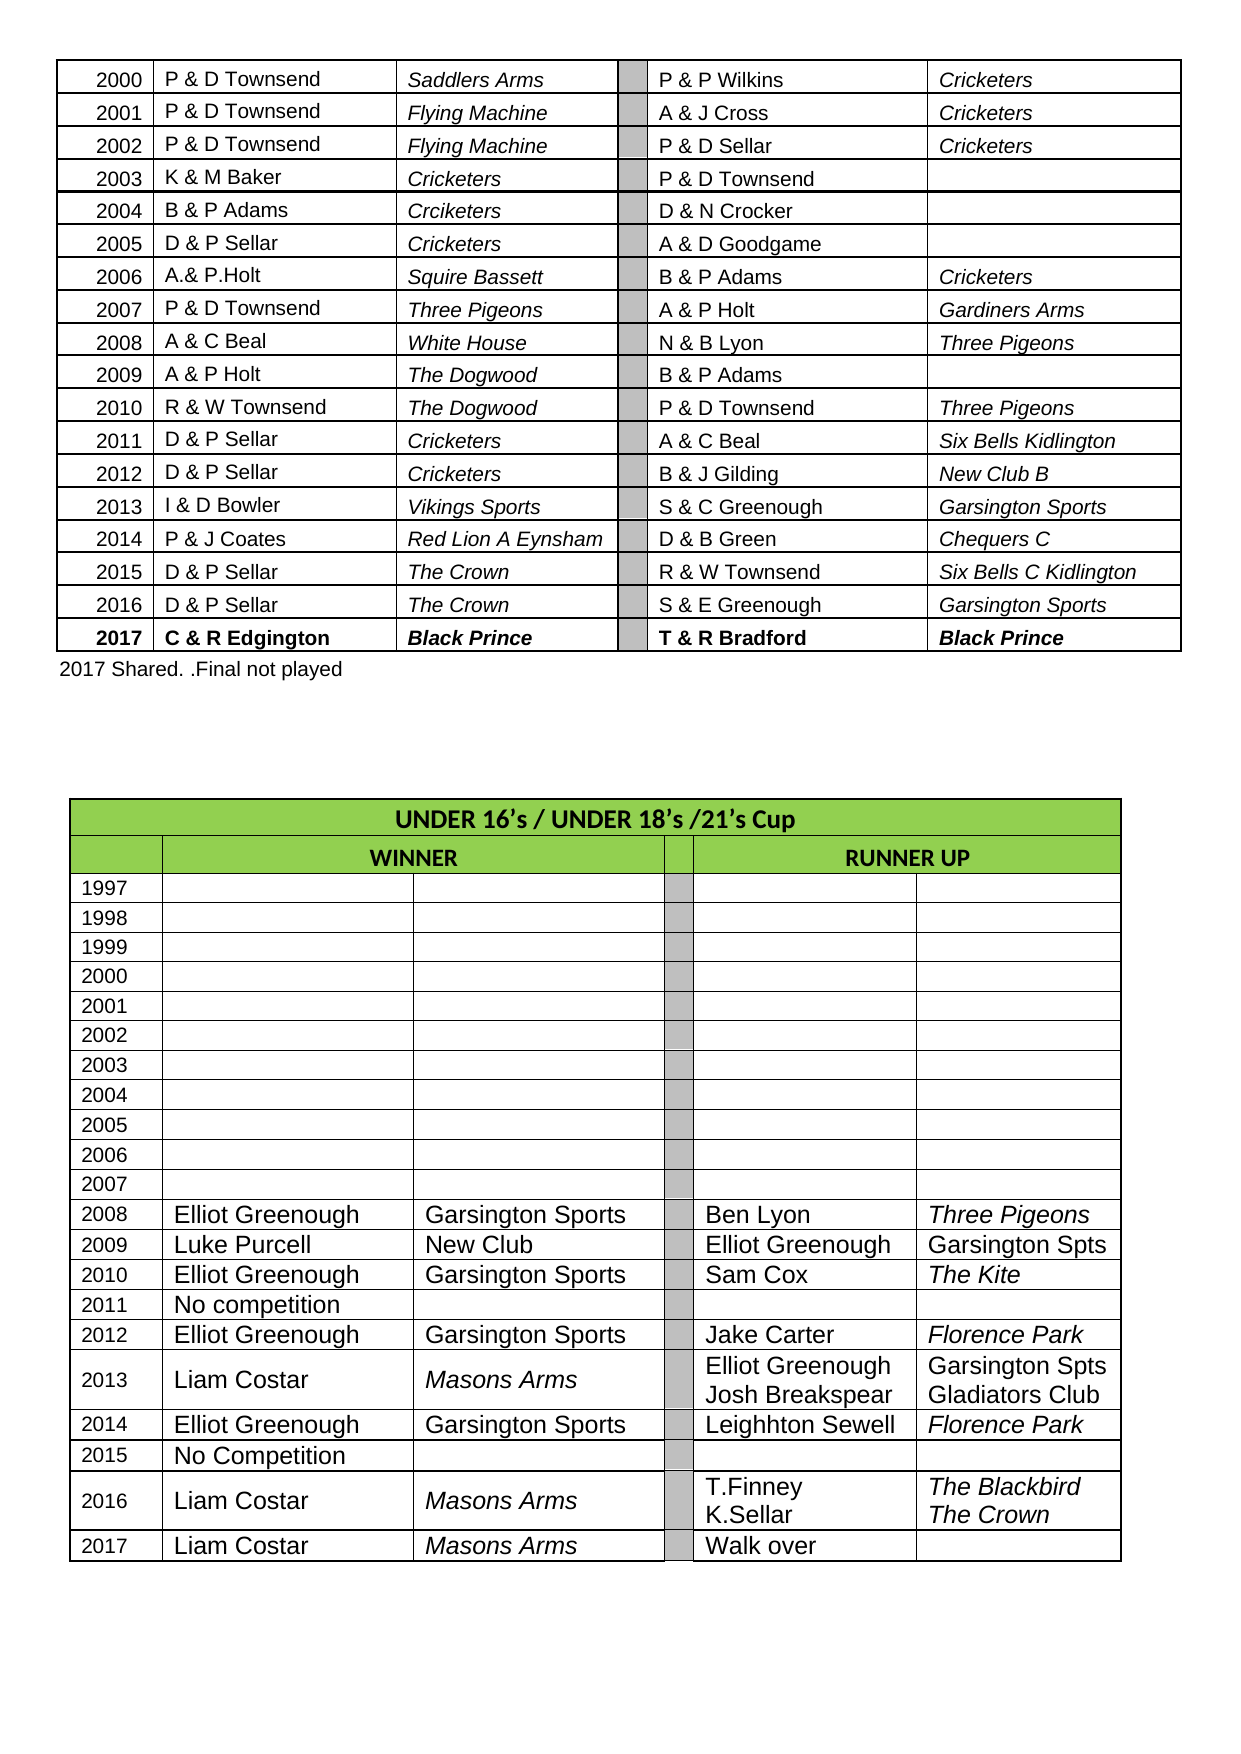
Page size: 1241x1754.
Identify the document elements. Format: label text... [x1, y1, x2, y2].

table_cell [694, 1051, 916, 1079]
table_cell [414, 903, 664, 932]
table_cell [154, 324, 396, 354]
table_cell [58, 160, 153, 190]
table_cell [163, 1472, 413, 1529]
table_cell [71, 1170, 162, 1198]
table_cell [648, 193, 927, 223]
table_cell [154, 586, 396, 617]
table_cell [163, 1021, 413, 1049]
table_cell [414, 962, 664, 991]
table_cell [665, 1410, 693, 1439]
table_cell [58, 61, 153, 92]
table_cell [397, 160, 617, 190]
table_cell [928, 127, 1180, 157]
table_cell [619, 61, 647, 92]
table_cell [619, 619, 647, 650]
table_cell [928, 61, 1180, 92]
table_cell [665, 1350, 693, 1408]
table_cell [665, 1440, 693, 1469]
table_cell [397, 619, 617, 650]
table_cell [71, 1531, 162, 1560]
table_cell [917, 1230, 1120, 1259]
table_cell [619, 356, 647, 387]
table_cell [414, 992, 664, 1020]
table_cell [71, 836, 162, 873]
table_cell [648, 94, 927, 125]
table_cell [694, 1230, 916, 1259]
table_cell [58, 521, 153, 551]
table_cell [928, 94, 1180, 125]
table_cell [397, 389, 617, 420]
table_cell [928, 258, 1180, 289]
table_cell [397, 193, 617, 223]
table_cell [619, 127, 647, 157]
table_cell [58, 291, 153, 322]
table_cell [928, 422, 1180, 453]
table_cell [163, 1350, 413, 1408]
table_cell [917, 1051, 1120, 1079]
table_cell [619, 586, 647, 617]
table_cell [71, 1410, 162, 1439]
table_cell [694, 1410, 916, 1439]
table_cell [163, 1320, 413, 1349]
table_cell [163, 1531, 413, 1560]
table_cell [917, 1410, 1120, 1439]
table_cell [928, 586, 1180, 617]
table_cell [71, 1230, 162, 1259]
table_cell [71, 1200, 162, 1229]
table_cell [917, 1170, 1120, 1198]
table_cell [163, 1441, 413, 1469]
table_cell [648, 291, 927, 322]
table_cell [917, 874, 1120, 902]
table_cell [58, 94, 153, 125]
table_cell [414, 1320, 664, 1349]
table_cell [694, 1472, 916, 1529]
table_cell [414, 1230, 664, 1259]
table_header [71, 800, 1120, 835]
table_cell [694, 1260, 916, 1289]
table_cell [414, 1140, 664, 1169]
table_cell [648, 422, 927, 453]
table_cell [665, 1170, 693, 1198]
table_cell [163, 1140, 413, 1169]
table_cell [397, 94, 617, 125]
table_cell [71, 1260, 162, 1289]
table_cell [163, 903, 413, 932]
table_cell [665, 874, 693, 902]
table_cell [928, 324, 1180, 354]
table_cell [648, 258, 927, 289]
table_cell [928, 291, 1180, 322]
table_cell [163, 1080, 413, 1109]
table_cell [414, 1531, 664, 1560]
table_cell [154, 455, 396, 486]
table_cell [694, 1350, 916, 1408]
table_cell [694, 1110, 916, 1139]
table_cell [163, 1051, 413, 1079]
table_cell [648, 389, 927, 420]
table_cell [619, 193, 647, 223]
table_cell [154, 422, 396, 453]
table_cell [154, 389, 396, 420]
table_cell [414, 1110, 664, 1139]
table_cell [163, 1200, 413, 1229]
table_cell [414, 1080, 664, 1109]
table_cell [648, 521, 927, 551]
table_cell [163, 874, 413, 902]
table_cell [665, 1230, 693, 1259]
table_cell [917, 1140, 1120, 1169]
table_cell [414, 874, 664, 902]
text 2017 Shared. .Final not played [59, 652, 1134, 681]
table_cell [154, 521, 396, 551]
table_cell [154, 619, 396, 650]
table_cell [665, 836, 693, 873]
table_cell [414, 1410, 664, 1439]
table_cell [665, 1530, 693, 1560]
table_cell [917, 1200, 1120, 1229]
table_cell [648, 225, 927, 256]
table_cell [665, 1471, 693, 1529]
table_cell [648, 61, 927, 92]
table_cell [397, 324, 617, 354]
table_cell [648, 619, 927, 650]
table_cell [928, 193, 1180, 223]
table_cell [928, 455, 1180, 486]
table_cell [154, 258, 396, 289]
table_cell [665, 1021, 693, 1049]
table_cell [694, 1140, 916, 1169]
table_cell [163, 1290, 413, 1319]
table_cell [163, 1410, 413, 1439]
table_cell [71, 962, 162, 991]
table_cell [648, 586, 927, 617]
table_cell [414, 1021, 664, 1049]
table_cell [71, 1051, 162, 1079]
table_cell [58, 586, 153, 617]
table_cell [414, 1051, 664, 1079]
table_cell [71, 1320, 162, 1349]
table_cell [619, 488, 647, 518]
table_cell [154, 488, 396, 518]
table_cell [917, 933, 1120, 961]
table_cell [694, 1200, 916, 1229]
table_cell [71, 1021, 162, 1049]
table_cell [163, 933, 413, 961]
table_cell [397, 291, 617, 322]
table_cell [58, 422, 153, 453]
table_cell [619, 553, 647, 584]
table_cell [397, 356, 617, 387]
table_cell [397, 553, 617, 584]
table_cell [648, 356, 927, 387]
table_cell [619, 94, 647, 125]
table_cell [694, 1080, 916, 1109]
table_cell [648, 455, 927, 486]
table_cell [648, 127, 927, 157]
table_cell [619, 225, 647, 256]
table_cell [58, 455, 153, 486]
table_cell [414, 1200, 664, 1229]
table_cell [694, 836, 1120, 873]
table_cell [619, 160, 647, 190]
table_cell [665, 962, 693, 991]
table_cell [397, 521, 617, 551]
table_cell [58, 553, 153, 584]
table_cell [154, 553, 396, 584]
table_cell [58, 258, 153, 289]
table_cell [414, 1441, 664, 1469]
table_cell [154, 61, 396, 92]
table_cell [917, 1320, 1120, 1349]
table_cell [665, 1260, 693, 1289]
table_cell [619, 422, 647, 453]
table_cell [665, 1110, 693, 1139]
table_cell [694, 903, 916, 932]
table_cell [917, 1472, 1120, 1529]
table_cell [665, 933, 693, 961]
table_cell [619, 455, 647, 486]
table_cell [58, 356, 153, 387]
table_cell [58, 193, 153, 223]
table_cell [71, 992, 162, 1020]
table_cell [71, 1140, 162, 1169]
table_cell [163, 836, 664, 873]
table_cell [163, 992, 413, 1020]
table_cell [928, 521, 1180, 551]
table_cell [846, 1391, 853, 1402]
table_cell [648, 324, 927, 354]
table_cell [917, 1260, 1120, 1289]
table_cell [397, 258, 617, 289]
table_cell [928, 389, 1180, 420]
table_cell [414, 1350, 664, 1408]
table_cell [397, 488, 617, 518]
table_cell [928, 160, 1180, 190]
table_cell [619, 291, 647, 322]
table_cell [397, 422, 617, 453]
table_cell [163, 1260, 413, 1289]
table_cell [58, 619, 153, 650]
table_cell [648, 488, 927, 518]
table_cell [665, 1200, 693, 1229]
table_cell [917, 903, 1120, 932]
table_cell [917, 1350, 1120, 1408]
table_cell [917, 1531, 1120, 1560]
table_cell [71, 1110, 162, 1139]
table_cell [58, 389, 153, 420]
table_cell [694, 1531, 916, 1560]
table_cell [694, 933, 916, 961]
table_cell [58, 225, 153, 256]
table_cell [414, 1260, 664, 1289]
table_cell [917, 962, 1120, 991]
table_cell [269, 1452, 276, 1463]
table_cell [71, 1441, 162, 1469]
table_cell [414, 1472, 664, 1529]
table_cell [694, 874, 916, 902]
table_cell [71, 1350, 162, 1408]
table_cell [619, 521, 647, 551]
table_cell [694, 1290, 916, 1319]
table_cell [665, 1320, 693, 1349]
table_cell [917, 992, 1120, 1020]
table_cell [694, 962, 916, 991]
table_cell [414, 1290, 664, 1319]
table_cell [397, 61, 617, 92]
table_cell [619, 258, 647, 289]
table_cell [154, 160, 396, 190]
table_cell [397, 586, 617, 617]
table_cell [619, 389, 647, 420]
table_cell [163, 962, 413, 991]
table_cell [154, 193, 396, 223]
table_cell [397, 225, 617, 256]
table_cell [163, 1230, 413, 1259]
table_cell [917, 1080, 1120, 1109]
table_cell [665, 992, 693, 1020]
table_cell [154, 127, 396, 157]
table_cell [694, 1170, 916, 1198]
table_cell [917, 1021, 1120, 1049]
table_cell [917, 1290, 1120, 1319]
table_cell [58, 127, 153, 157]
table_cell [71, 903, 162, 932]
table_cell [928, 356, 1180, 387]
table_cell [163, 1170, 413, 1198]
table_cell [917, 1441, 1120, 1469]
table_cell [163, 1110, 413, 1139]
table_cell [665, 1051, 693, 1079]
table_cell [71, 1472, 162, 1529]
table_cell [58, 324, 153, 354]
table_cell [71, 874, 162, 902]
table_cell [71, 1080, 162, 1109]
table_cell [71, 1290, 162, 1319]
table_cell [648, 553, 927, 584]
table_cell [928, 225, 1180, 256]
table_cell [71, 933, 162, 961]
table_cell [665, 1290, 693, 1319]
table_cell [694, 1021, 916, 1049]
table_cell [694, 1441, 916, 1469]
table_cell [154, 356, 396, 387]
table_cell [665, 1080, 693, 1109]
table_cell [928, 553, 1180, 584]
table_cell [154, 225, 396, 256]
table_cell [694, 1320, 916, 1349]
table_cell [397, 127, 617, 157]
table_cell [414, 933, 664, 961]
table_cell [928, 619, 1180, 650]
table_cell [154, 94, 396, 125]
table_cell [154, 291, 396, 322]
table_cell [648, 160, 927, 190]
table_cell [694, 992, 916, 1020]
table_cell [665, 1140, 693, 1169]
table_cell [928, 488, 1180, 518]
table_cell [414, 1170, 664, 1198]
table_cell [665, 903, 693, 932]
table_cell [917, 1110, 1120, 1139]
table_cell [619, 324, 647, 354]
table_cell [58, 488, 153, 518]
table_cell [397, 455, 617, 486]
